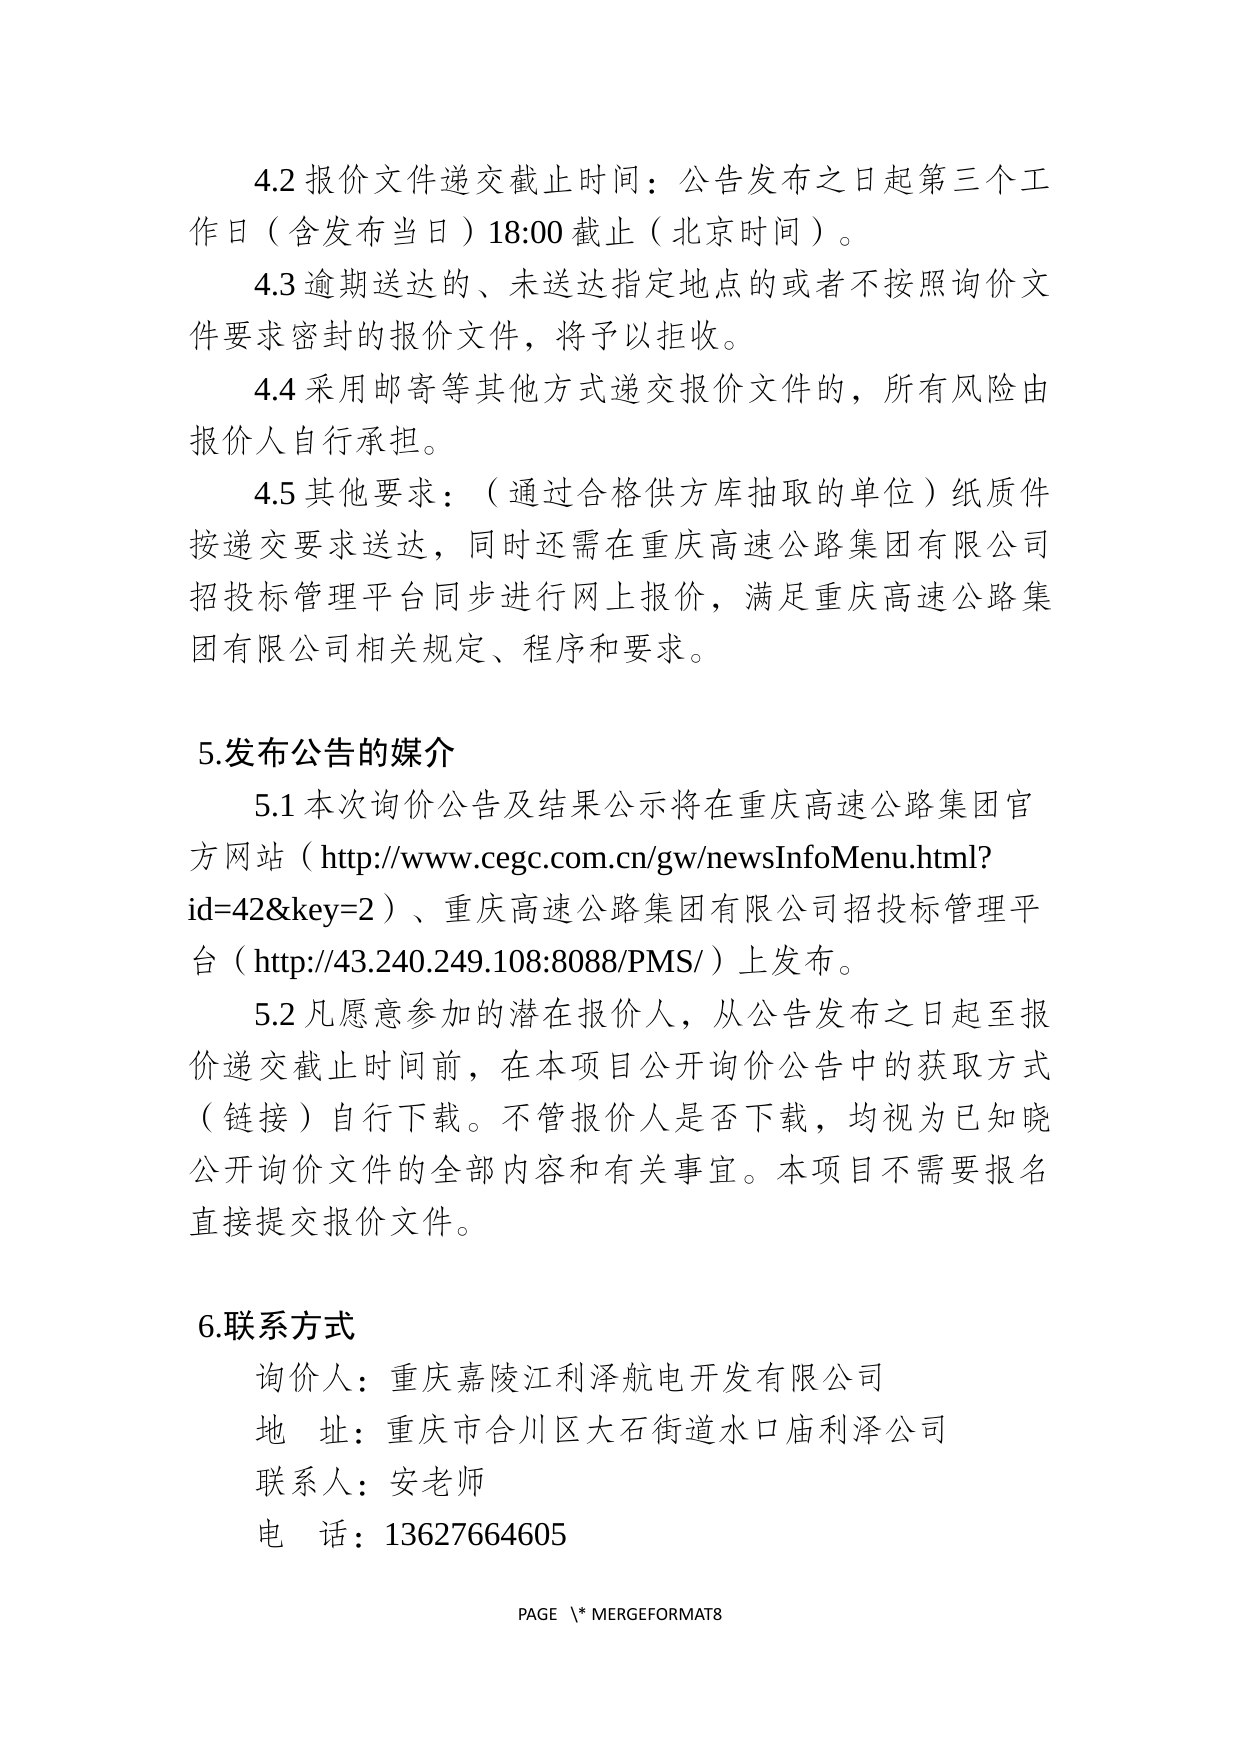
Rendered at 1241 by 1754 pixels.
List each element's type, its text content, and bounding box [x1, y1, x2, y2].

text 电 话：13627664605 [187, 1504, 1053, 1556]
text 4.4采用邮寄等其他方式递交报价文件的，所有风险由报价人自行承担。 [187, 358, 1053, 462]
subtitle 5.发布公告的媒介 [198, 723, 1041, 775]
text 地 址：重庆市合川区大石街道水口庙利泽公司 [187, 1400, 1053, 1452]
text 5.1本次询价公告及结果公示将在重庆高速公路集团官方网站（http://www.cegc.com.cn/gw/newsInfoMenu.html?id=42&key=2）、重庆高速公路集团有限公司招投标管理平台（http://43.240.249.108:8088/PMS/）上发布。 [187, 775, 1053, 983]
text 4.5其他要求：（通过合格供方库抽取的单位）纸质件按递交要求送达，同时还需在重庆高速公路集团有限公司招投标管理平台同步进行网上报价，满足重庆高速公路集团有限公司相关规定、程序和要求。 [187, 462, 1053, 671]
text 联系人：安老师 [187, 1452, 1053, 1504]
text 询价人：重庆嘉陵江利泽航电开发有限公司 [187, 1348, 1053, 1400]
subtitle 6.联系方式 [198, 1296, 1041, 1348]
text 5.2凡愿意参加的潜在报价人，从公告发布之日起至报价递交截止时间前，在本项目公开询价公告中的获取方式（链接）自行下载。不管报价人是否下载，均视为已知晓公开询价文件的全部内容和有关事宜。本项目不需要报名，直接提交报价文件。 [187, 983, 1053, 1244]
text 4.2报价文件递交截止时间：公告发布之日起第三个工作日（含发布当日）18:00截止（北京时间）。 [187, 150, 1053, 254]
text 4.3逾期送达的、未送达指定地点的或者不按照询价文件要求密封的报价文件，将予以拒收。 [187, 254, 1053, 358]
